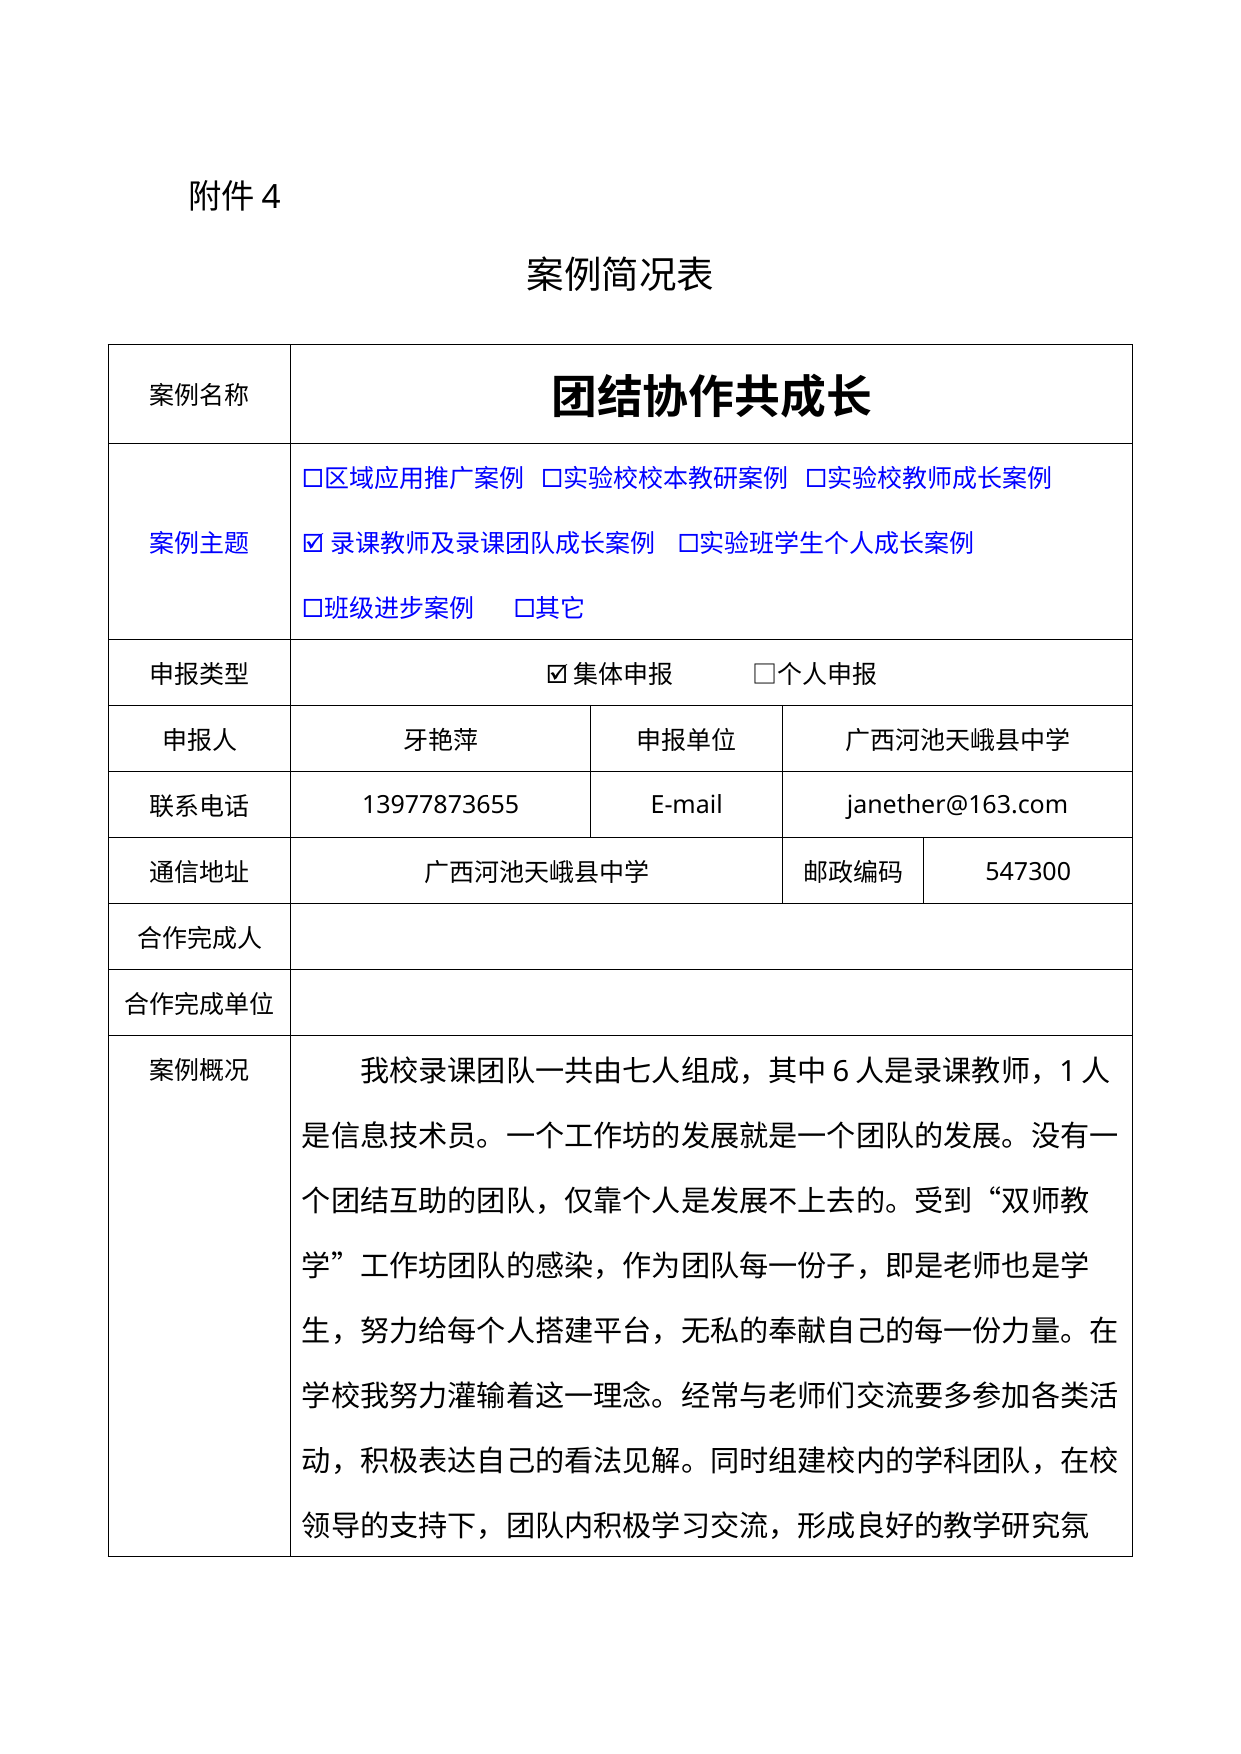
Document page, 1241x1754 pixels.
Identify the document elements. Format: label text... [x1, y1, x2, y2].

table_header 团结协作共成长 [291, 345, 1132, 443]
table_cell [291, 1036, 1132, 1556]
table_cell 申报单位 [591, 706, 782, 771]
table_cell janether@163.com [783, 772, 1132, 837]
table_cell 牙艳萍 [291, 706, 590, 771]
table_cell 申报类型 [109, 640, 290, 705]
table_cell 通信地址 [109, 838, 290, 903]
table_cell 申报人 [109, 706, 290, 771]
table_cell [291, 904, 1132, 969]
table_cell 案例主题 [109, 444, 290, 639]
text 附件4 [188, 162, 1053, 227]
table_cell 集体申报 □个人申报 [291, 640, 1132, 705]
table_cell 联系电话 [109, 772, 290, 837]
table_cell 区域应用推广案例 实验校校本教研案例 实验校教师成长案例 录课教师及录课团队成长案例 实验班学生个人成长案例 班级进步案例 其它 [291, 444, 1132, 639]
table_cell 547300 [924, 838, 1132, 903]
table_cell 邮政编码 [783, 838, 923, 903]
table_cell 合作完成人 [109, 904, 290, 969]
table_header 案例名称 [109, 345, 290, 443]
text 案例简况表 [187, 239, 1053, 304]
table_cell 广西河池天峨县中学 [291, 838, 782, 903]
table_cell 13977873655 [291, 772, 590, 837]
table_cell E-mail [591, 772, 782, 837]
table_cell 广西河池天峨县中学 [783, 706, 1132, 771]
table_cell 案例概况 [109, 1036, 290, 1556]
table_cell 合作完成单位 [109, 970, 290, 1035]
table_cell [291, 970, 1132, 1035]
